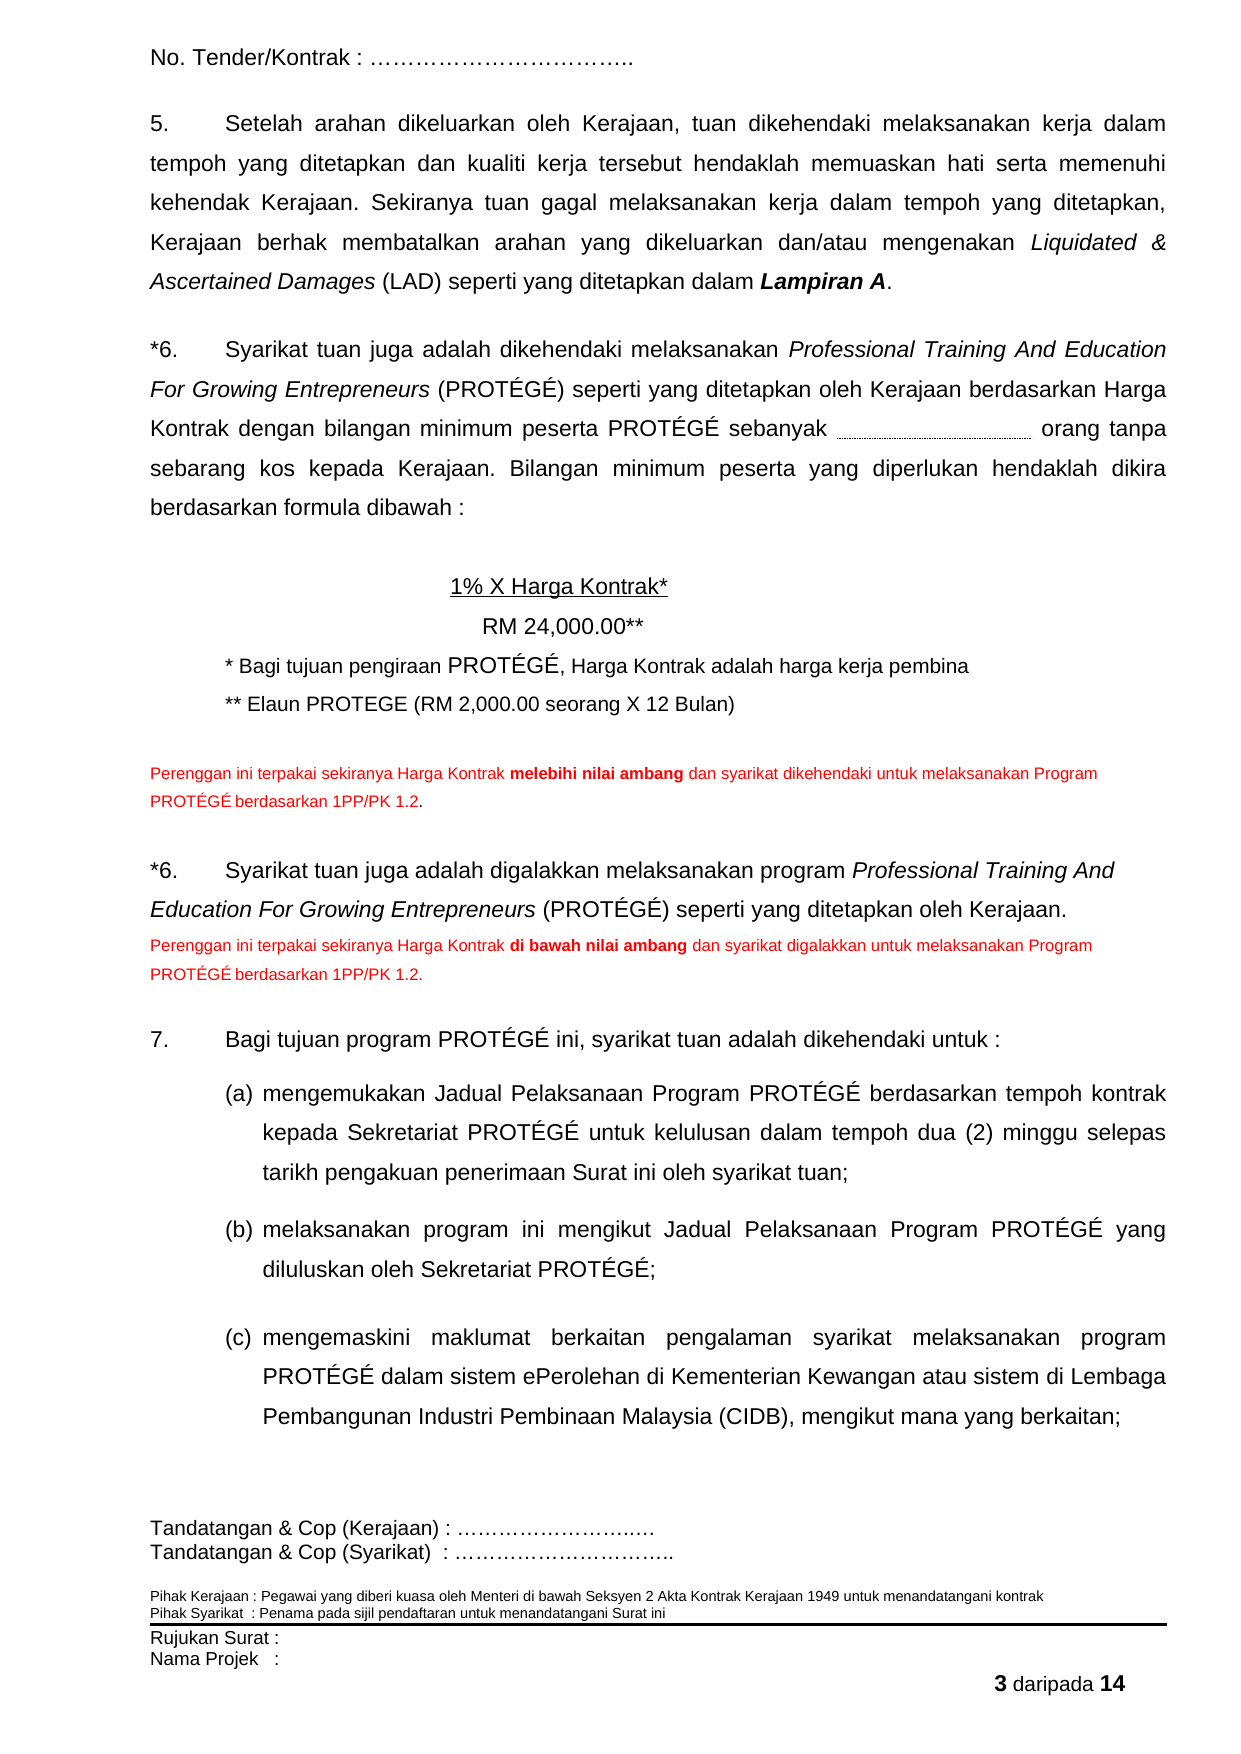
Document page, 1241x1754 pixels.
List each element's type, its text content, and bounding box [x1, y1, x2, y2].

list melaksanakan program ini mengikut Jadual Pelaksanaan Program PROTÉGÉ yang diluluskan oleh Sekretariat PROTÉGÉ; [225, 1216, 1167, 1282]
text Perenggan ini terpakai sekiranya Harga Kontrak melebihi nilai ambang dan syarikat dikehendaki untuk melaksanakan Program PROTÉGÉ berdasarkan 1PP/PK 1.2. [150, 763, 1167, 811]
text 5. Setelah arahan dikeluarkan oleh Kerajaan, tuan dikehendaki melaksanakan kerja dalam tempoh yang ditetapkan dan kualiti kerja tersebut hendaklah memuaskan hati serta memenuhi kehendak Kerajaan. Sekiranya tuan gagal melaksanakan kerja dalam tempoh yang ditetapkan, Kerajaan berhak membatalkan arahan yang dikeluarkan dan/atau mengenakan Liquidated & Ascertained Damages (LAD) seperti yang ditetapkan dalam Lampiran A. [150, 110, 1167, 294]
text Perenggan ini terpakai sekiranya Harga Kontrak di bawah nilai ambang dan syarikat digalakkan untuk melaksanakan Program PROTÉGÉ berdasarkan 1PP/PK 1.2. [150, 936, 1167, 984]
list mengemaskini maklumat berkaitan pengalaman syarikat melaksanakan program PROTÉGÉ dalam sistem ePerolehan di Kementerian Kewangan atau sistem di Lembaga Pembangunan Industri Pembinaan Malaysia (CIDB), mengikut mana yang berkaitan; [225, 1324, 1167, 1429]
text *6. Syarikat tuan juga adalah digalakkan melaksanakan program Professional Training And Education For Growing Entrepreneurs (PROTÉGÉ) seperti yang ditetapkan oleh Kerajaan. [150, 857, 1167, 923]
text 7. Bagi tujuan program PROTÉGÉ ini, syarikat tuan adalah dikehendaki untuk : [150, 1026, 1167, 1052]
text RM 24,000.00** [150, 613, 1167, 639]
text ** Elaun PROTEGE (RM 2,000.00 seorang X 12 Bulan) [150, 692, 1167, 716]
list mengemukakan Jadual Pelaksanaan Program PROTÉGÉ berdasarkan tempoh kontrak kepada Sekretariat PROTÉGÉ untuk kelulusan dalam tempoh dua (2) minggu selepas tarikh pengakuan penerimaan Surat ini oleh syarikat tuan; [225, 1080, 1167, 1185]
text 1% X Harga Kontrak* [150, 573, 1167, 599]
text * Bagi tujuan pengiraan PROTÉGÉ, Harga Kontrak adalah harga kerja pembina [150, 652, 1167, 678]
text *6. Syarikat tuan juga adalah dikehendaki melaksanakan Professional Training And Education For Growing Entrepreneurs (PROTÉGÉ) seperti yang ditetapkan oleh Kerajaan berdasarkan Harga Kontrak dengan bilangan minimum peserta PROTÉGÉ sebanyak orang tanpa sebarang kos kepada Kerajaan. Bilangan minimum peserta yang diperlukan hendaklah dikira berdasarkan formula dibawah : [150, 336, 1167, 521]
